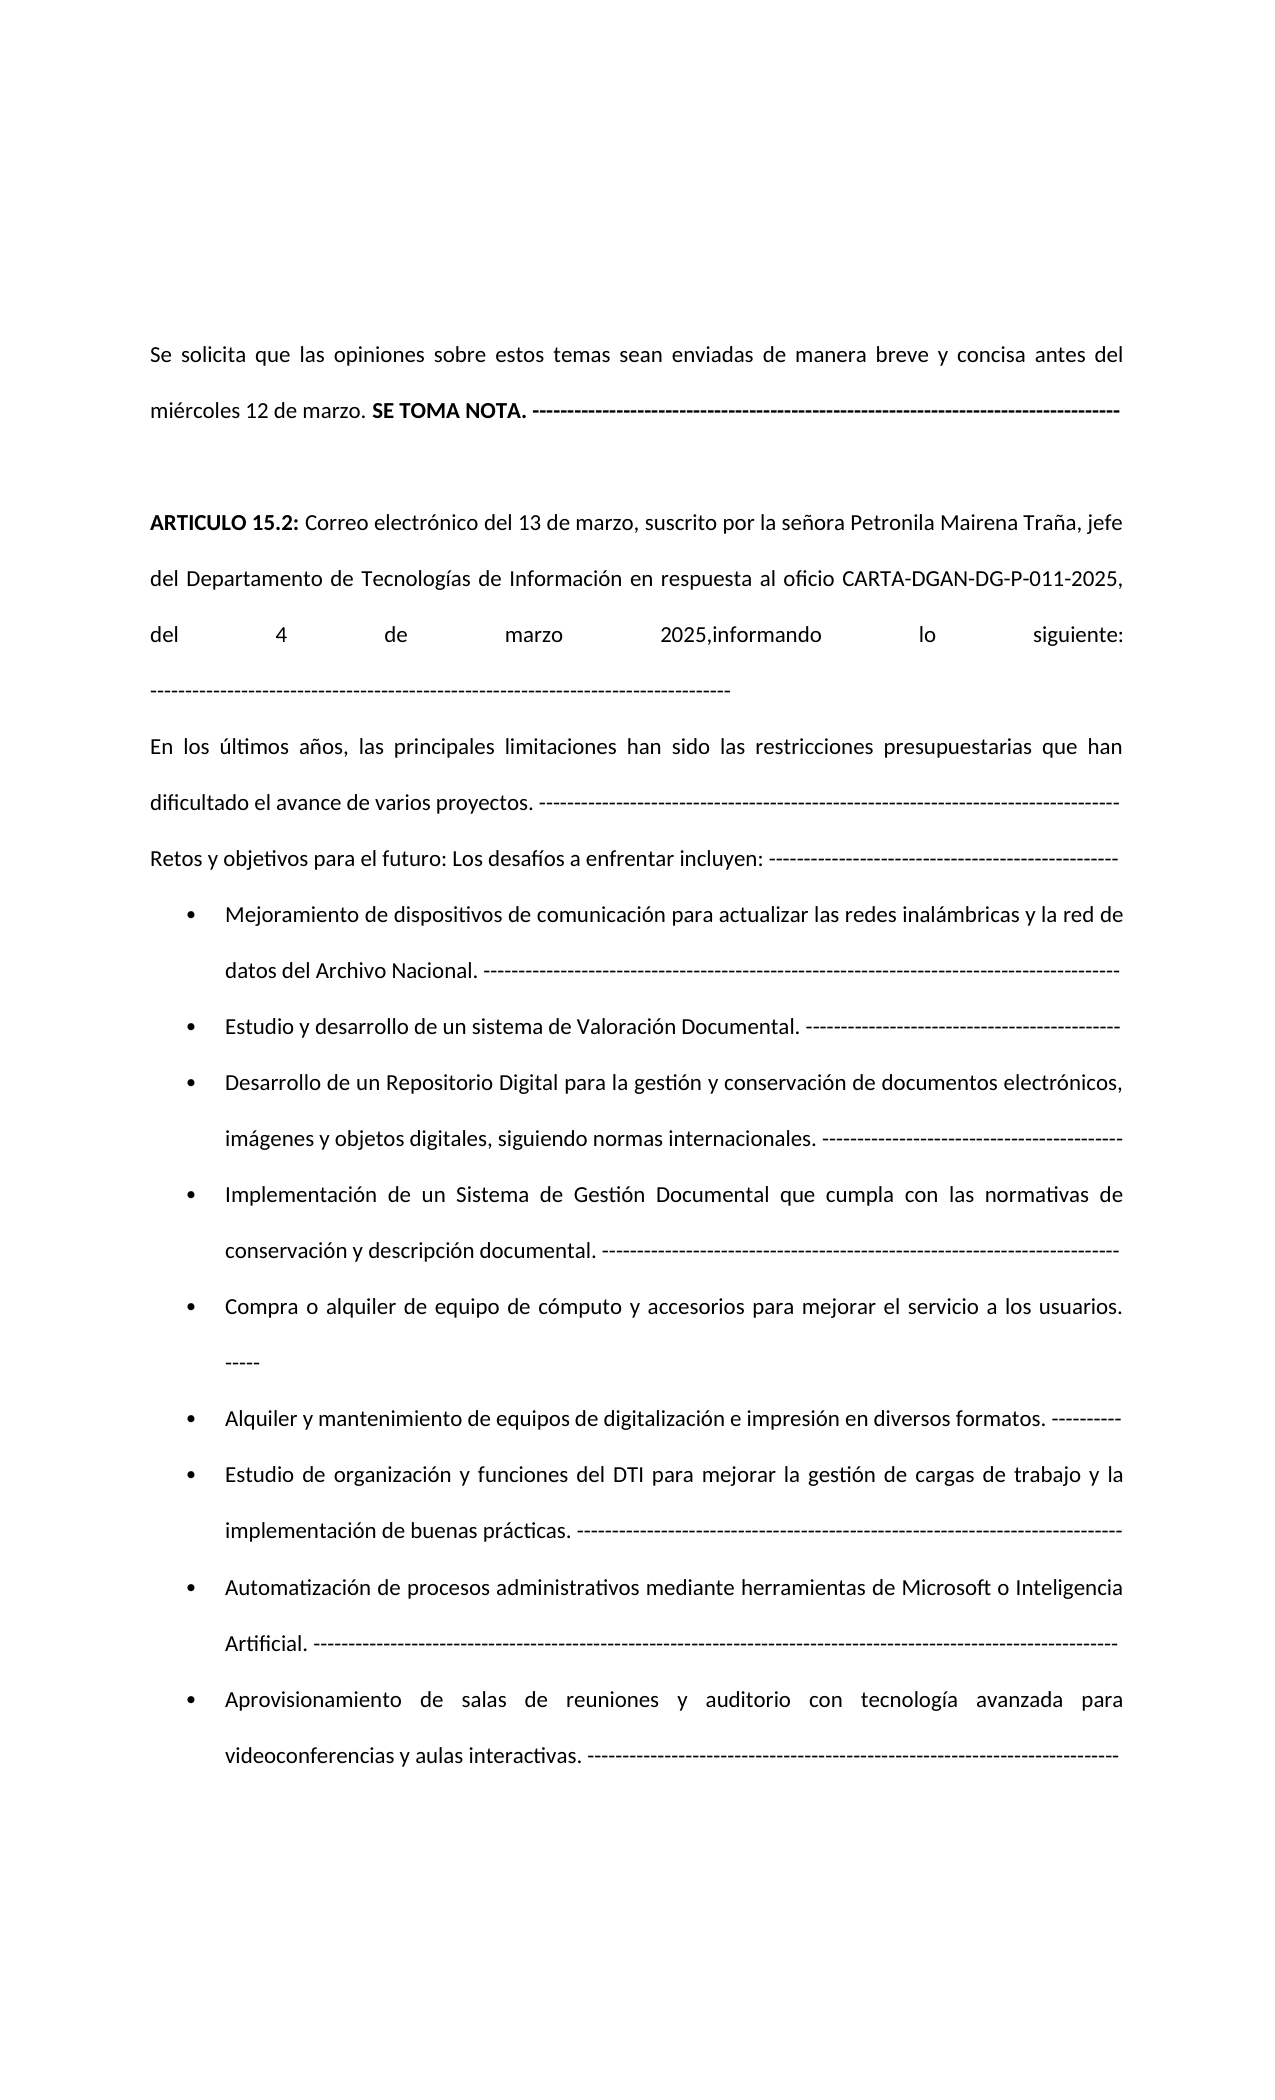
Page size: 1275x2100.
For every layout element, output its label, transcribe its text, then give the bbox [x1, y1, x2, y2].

subtitle Desarrollo de un Repositorio Digital para la gestión y conservación de documentos electrónicos, imágenes y objetos digitales, siguiendo normas internacionales. ------------------------------------------- [187, 1068, 1125, 1152]
subtitle Compra o alquiler de equipo de cómputo y accesorios para mejorar el servicio a los usuarios. ----- [187, 1292, 1125, 1376]
subtitle Automatización de procesos administrativos mediante herramientas de Microsoft o Inteligencia Artificial. ------------------------------------------------------------------------------------------------------------------- [187, 1573, 1125, 1657]
subtitle Mejoramiento de dispositivos de comunicación para actualizar las redes inalámbricas y la red de datos del Archivo Nacional. ------------------------------------------------------------------------------------------- [187, 900, 1125, 984]
subtitle ARTICULO 15.2: Correo electrónico del 13 de marzo, suscrito por la señora Petronila Mairena Traña, jefe del Departamento de Tecnologías de Información en respuesta al oficio CARTA-DGAN-DG-P-011-2025, del 4 de marzo 2025,informando lo siguiente: ----------------------------------------------------------------------------------- [150, 508, 1125, 704]
subtitle En los últimos años, las principales limitaciones han sido las restricciones presupuestarias que han dificultado el avance de varios proyectos. ----------------------------------------------------------------------------------- [150, 732, 1125, 816]
subtitle Estudio de organización y funciones del DTI para mejorar la gestión de cargas de trabajo y la implementación de buenas prácticas. ------------------------------------------------------------------------------ [187, 1461, 1125, 1544]
subtitle Alquiler y mantenimiento de equipos de digitalización e impresión en diversos formatos. ---------- [187, 1404, 1125, 1432]
subtitle Implementación de un Sistema de Gestión Documental que cumpla con las normativas de conservación y descripción documental. -------------------------------------------------------------------------- [187, 1180, 1125, 1264]
subtitle Retos y objetivos para el futuro: Los desafíos a enfrentar incluyen: -------------------------------------------------- [150, 844, 1125, 872]
subtitle Estudio y desarrollo de un sistema de Valoración Documental. --------------------------------------------- [187, 1012, 1125, 1040]
subtitle Aprovisionamiento de salas de reuniones y auditorio con tecnología avanzada para videoconferencias y aulas interactivas. ---------------------------------------------------------------------------- [187, 1685, 1125, 1769]
subtitle Se solicita que las opiniones sobre estos temas sean enviadas de manera breve y concisa antes del miércoles 12 de marzo. SE TOMA NOTA. ------------------------------------------------------------------------------------ [150, 340, 1125, 424]
